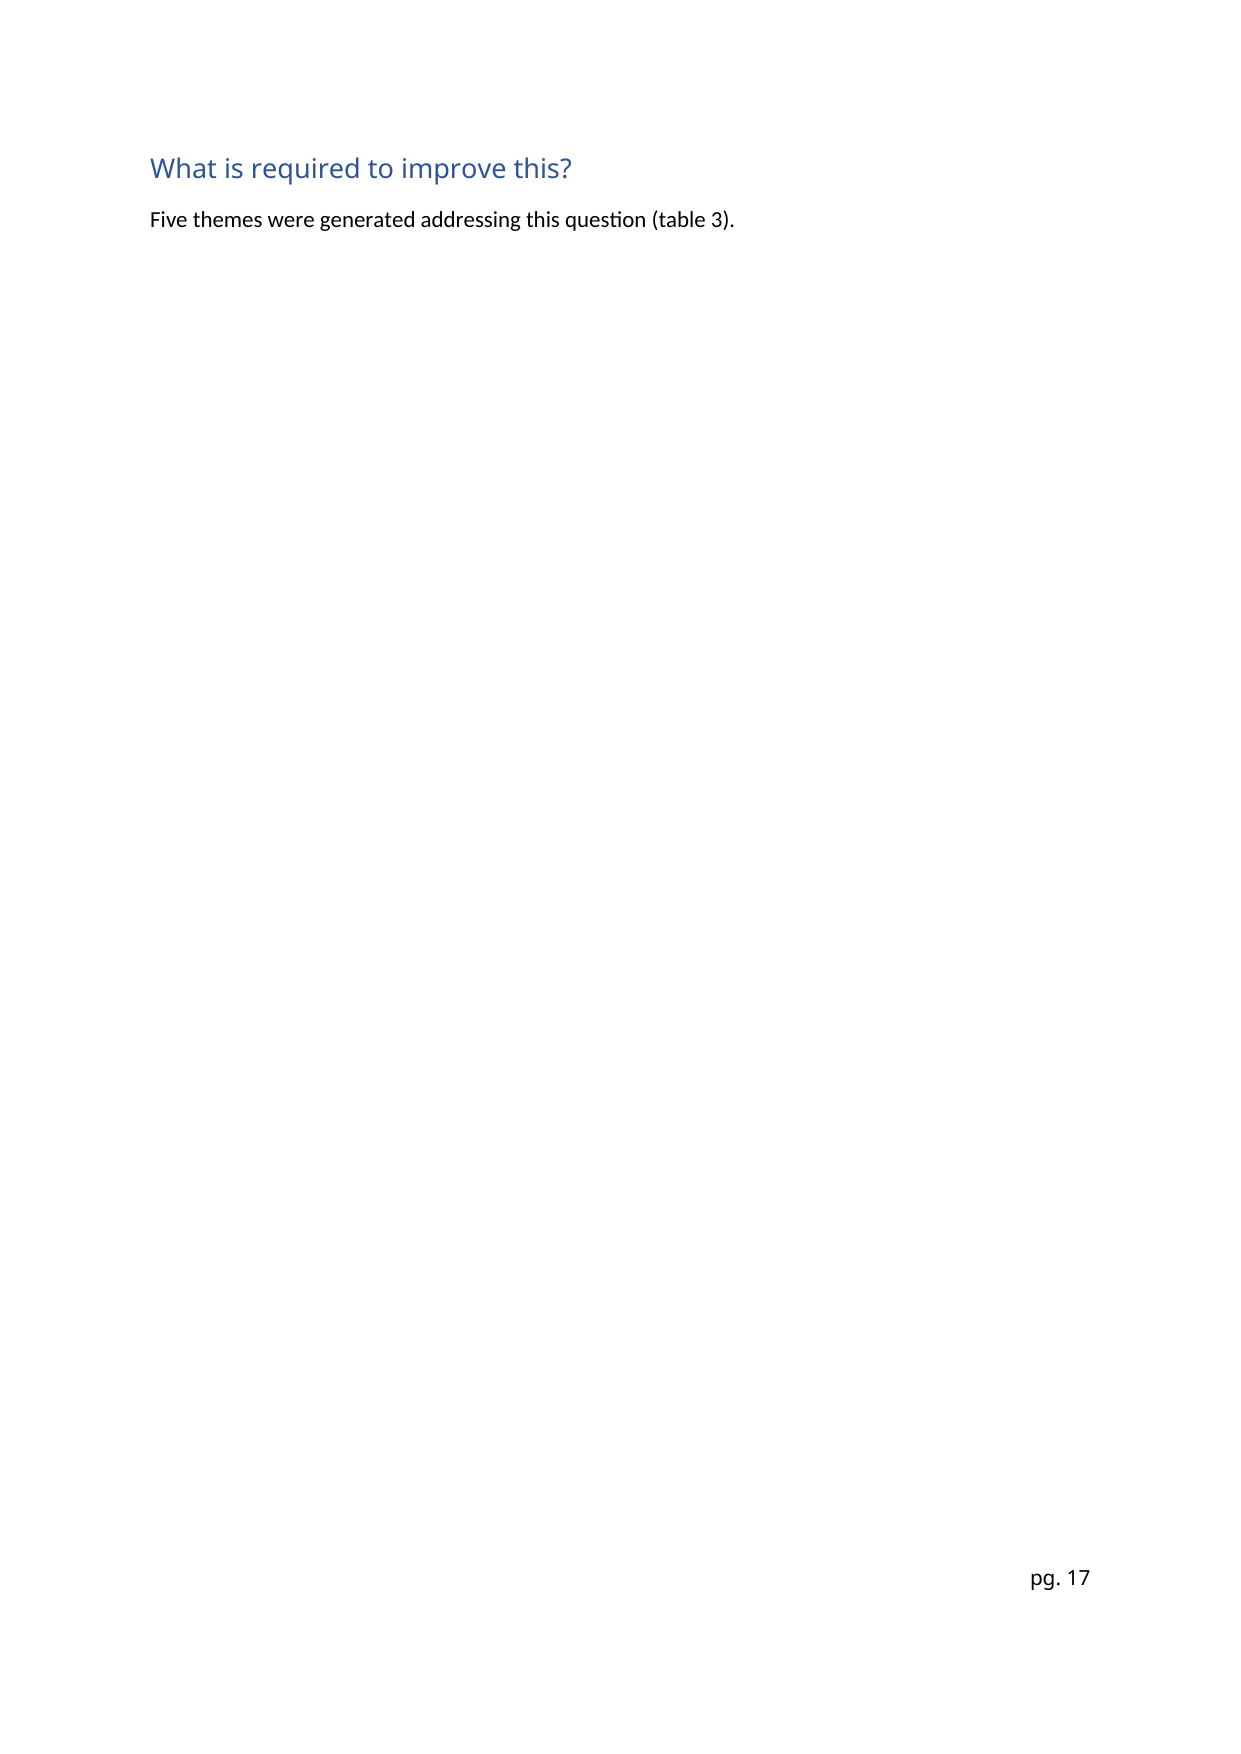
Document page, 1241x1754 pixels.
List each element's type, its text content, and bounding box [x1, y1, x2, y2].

subtitle What is required to improve this? [150, 150, 1090, 187]
text Five themes were generated addressing this question (table 3). [150, 205, 1090, 233]
